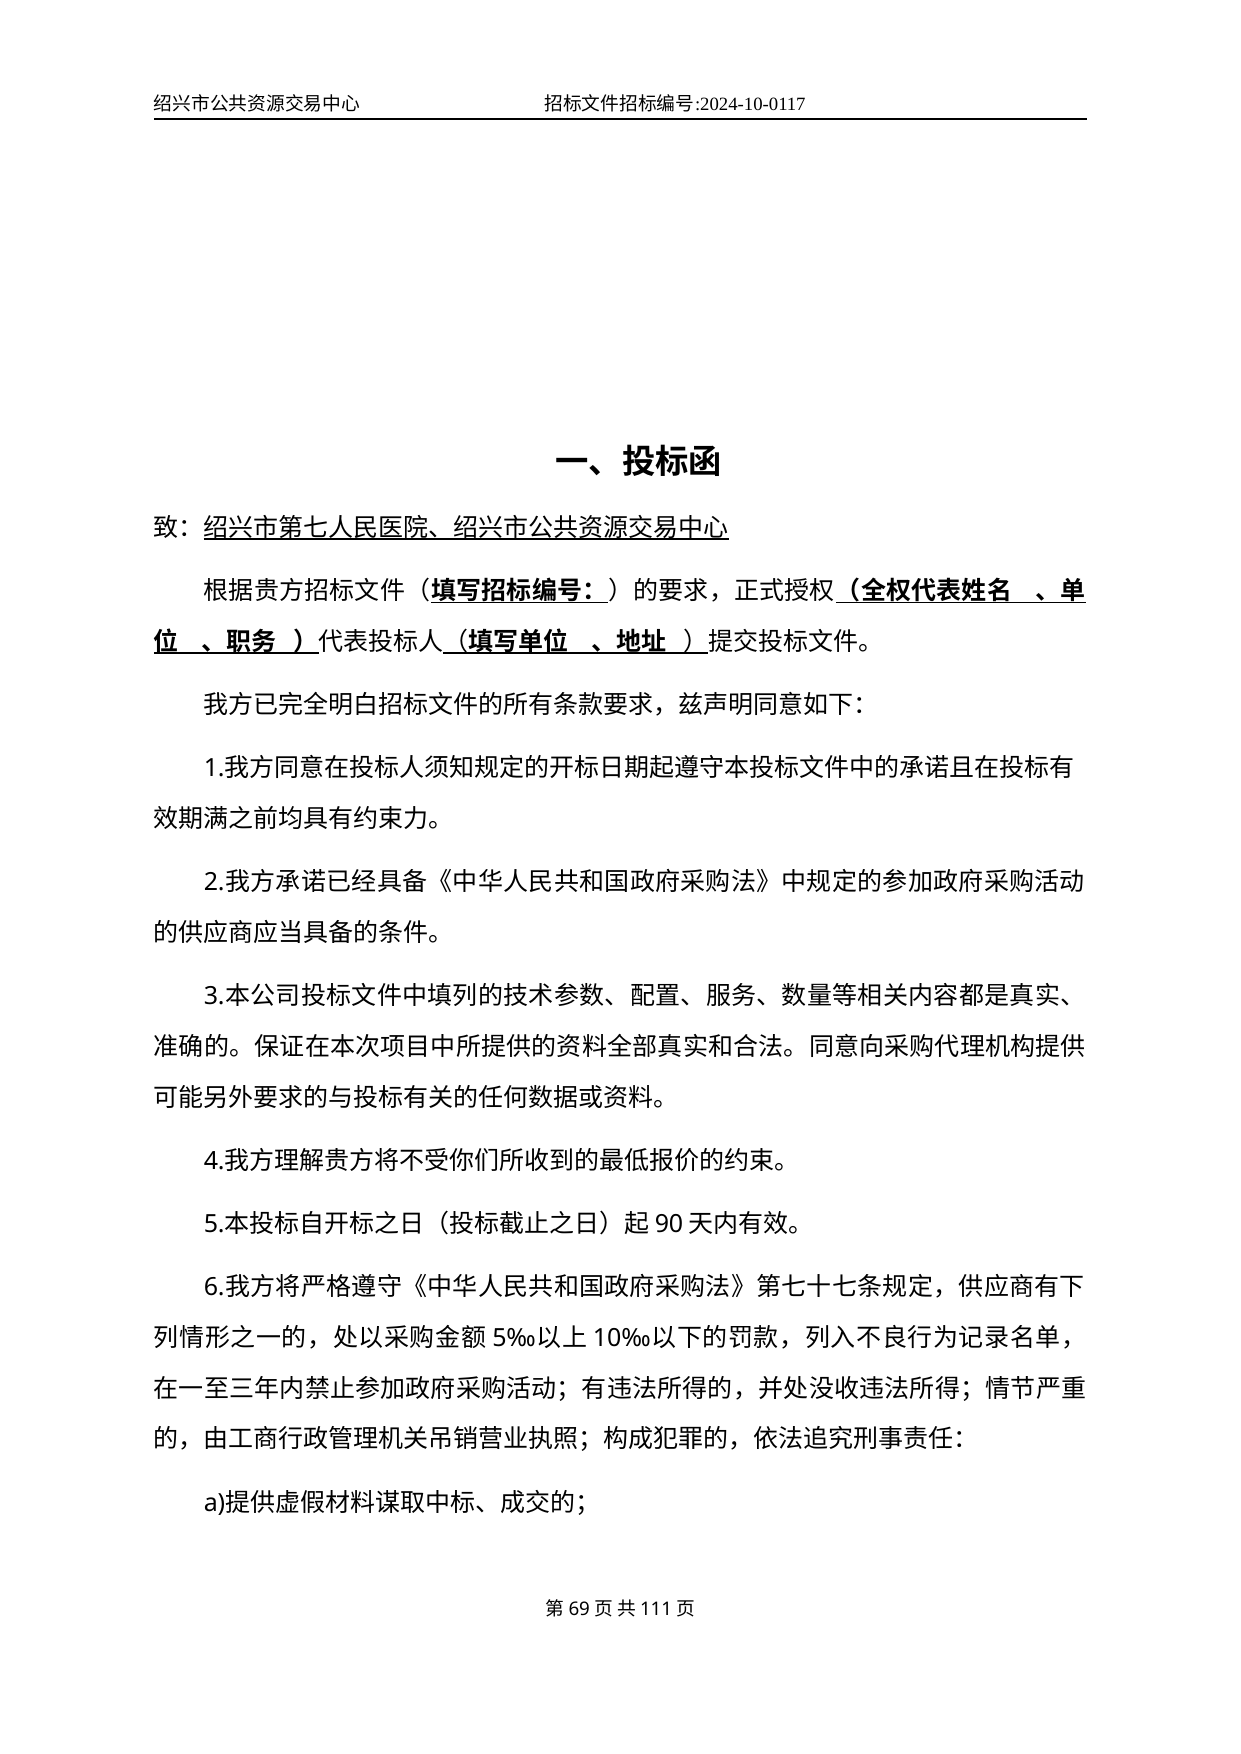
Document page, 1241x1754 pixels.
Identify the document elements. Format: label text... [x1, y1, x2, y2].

text 一、投标函 [153, 435, 1087, 483]
text 2.我方承诺已经具备《中华人民共和国政府采购法》中规定的参加政府采购活动的供应商应当具备的条件。 [153, 862, 1087, 949]
list 5.本投标自开标之日（投标截止之日）起90天内有效。 [153, 1203, 1087, 1240]
text 根据贵方招标文件（填写招标编号：）的要求，正式授权（全权代表姓名 、单位 、职务 ）代表投标人（填写单位 、地址 ）提交投标文件。 [153, 571, 1087, 657]
text 我方已完全明白招标文件的所有条款要求，兹声明同意如下： [153, 684, 1087, 721]
text 3.本公司投标文件中填列的技术参数、配置、服务、数量等相关内容都是真实、准确的。保证在本次项目中所提供的资料全部真实和合法。同意向采购代理机构提供可能另外要求的与投标有关的任何数据或资料。 [153, 976, 1087, 1113]
list 1.我方同意在投标人须知规定的开标日期起遵守本投标文件中的承诺且在投标有效期满之前均具有约束力。 [153, 748, 1087, 835]
text 致：绍兴市第七人民医院、绍兴市公共资源交易中心 [153, 507, 1087, 543]
text a)提供虚假材料谋取中标、成交的； [153, 1482, 1087, 1518]
text 4.我方理解贵方将不受你们所收到的最低报价的约束。 [153, 1140, 1087, 1177]
text 6.我方将严格遵守《中华人民共和国政府采购法》第七十七条规定，供应商有下列情形之一的，处以采购金额5‰以上10‰以下的罚款，列入不良行为记录名单，在一至三年内禁止参加政府采购活动；有违法所得的，并处没收违法所得；情节严重的，由工商行政管理机关吊销营业执照；构成犯罪的，依法追究刑事责任： [153, 1267, 1087, 1455]
